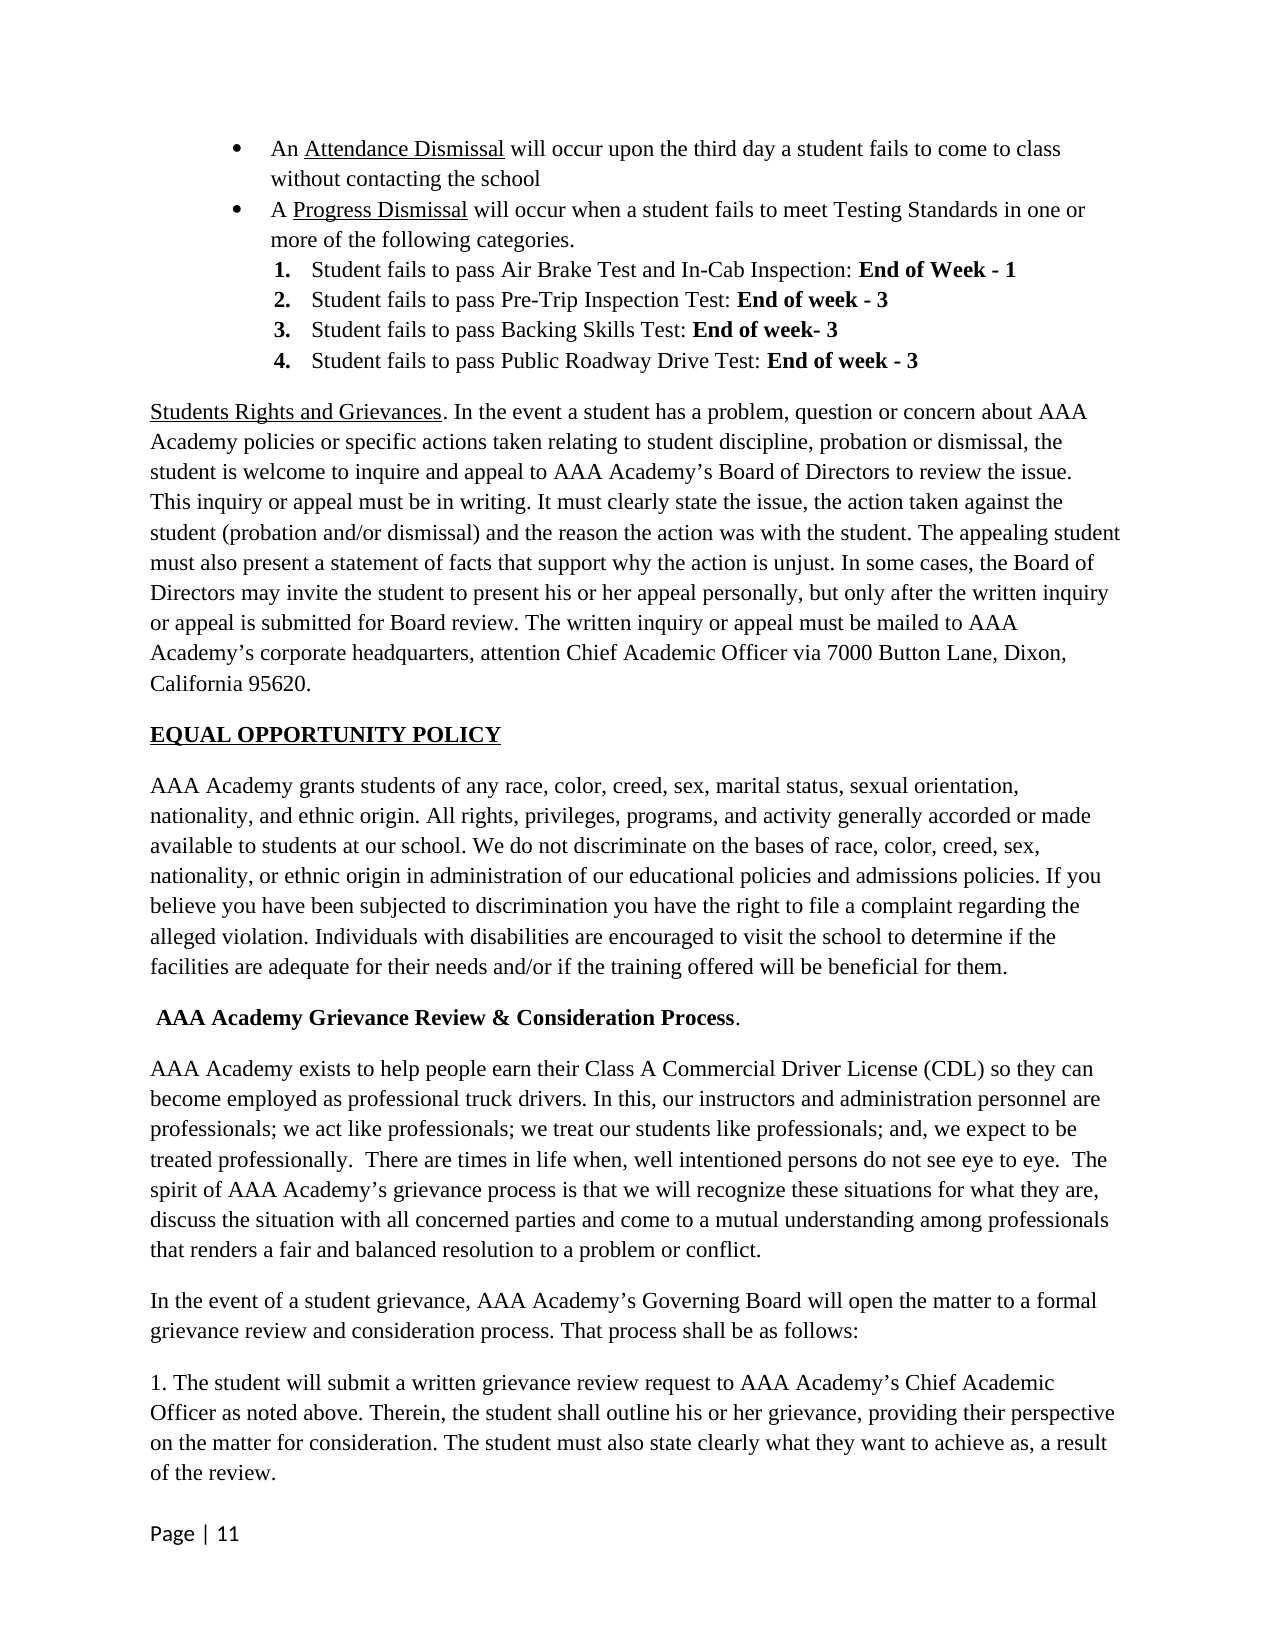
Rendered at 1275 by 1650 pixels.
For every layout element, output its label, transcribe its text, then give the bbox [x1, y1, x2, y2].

text EQUAL OPPORTUNITY POLICY [150, 721, 1125, 747]
list Student fails to pass Backing Skills Test: End of week- 3 [273, 316, 1125, 343]
text In the event of a student grievance, AAA Academy’s Governing Board will open the matter to a formal grievance review and consideration process. That process shall be as follows: [150, 1287, 1125, 1344]
text AAA Academy Grievance Review & Consideration Process. [150, 1004, 1125, 1030]
text 1. The student will submit a written grievance review request to AAA Academy’s Chief Academic Officer as noted above. Therein, the student shall outline his or her grievance, providing their perspective on the matter for consideration. The student must also state clearly what they want to achieve as, a result of the review. [150, 1368, 1125, 1486]
list Student fails to pass Pre-Trip Inspection Test: End of week - 3 [273, 286, 1125, 313]
list A Progress Dismissal will occur when a student fails to meet Testing Standards in one or more of the following categories. [233, 196, 1125, 252]
list Student fails to pass Air Brake Test and In-Cab Inspection: End of Week - 1 [273, 256, 1125, 282]
text AAA Academy exists to help people earn their Class A Commercial Driver License (CDL) so they can become employed as professional truck drivers. In this, our instructors and administration personnel are professionals; we act like professionals; we treat our students like professionals; and, we expect to be treated professionally. There are times in life when, well intentioned persons do not see eye to eye. The spirit of AAA Academy’s grievance process is that we will recognize these situations for what they are, discuss the situation with all concerned parties and come to a mutual understanding among professionals that renders a fair and balanced resolution to a problem or conflict. [150, 1055, 1125, 1263]
list An Attendance Dismissal will occur upon the third day a student fails to come to class without contacting the school [233, 135, 1125, 192]
text Students Rights and Grievances. In the event a student has a problem, question or concern about AAA Academy policies or specific actions taken relating to student discipline, probation or dismissal, the student is welcome to inquire and appeal to AAA Academy’s Board of Directors to review the issue. This inquiry or appeal must be in writing. It must clearly state the issue, the action taken against the student (probation and/or dismissal) and the reason the action was with the student. The appealing student must also present a statement of facts that support why the action is unjust. In some cases, the Board of Directors may invite the student to present his or her appeal personally, but only after the written inquiry or appeal is submitted for Board review. The written inquiry or appeal must be mailed to AAA Academy’s corporate headquarters, attention Chief Academic Officer via 7000 Button Lane, Dixon, California 95620. [150, 398, 1125, 696]
list Student fails to pass Public Roadway Drive Test: End of week - 3 [273, 347, 1125, 373]
text AAA Academy grants students of any race, color, creed, sex, marital status, sexual orientation, nationality, and ethnic origin. All rights, privileges, programs, and activity generally accorded or made available to students at our school. We do not discriminate on the bases of race, color, creed, sex, nationality, or ethnic origin in administration of our educational policies and admissions policies. If you believe you have been subjected to discrimination you have the right to file a complaint regarding the alleged violation. Individuals with disabilities are encouraged to visit the school to determine if the facilities are adequate for their needs and/or if the training offered will be beneficial for them. [150, 772, 1125, 979]
